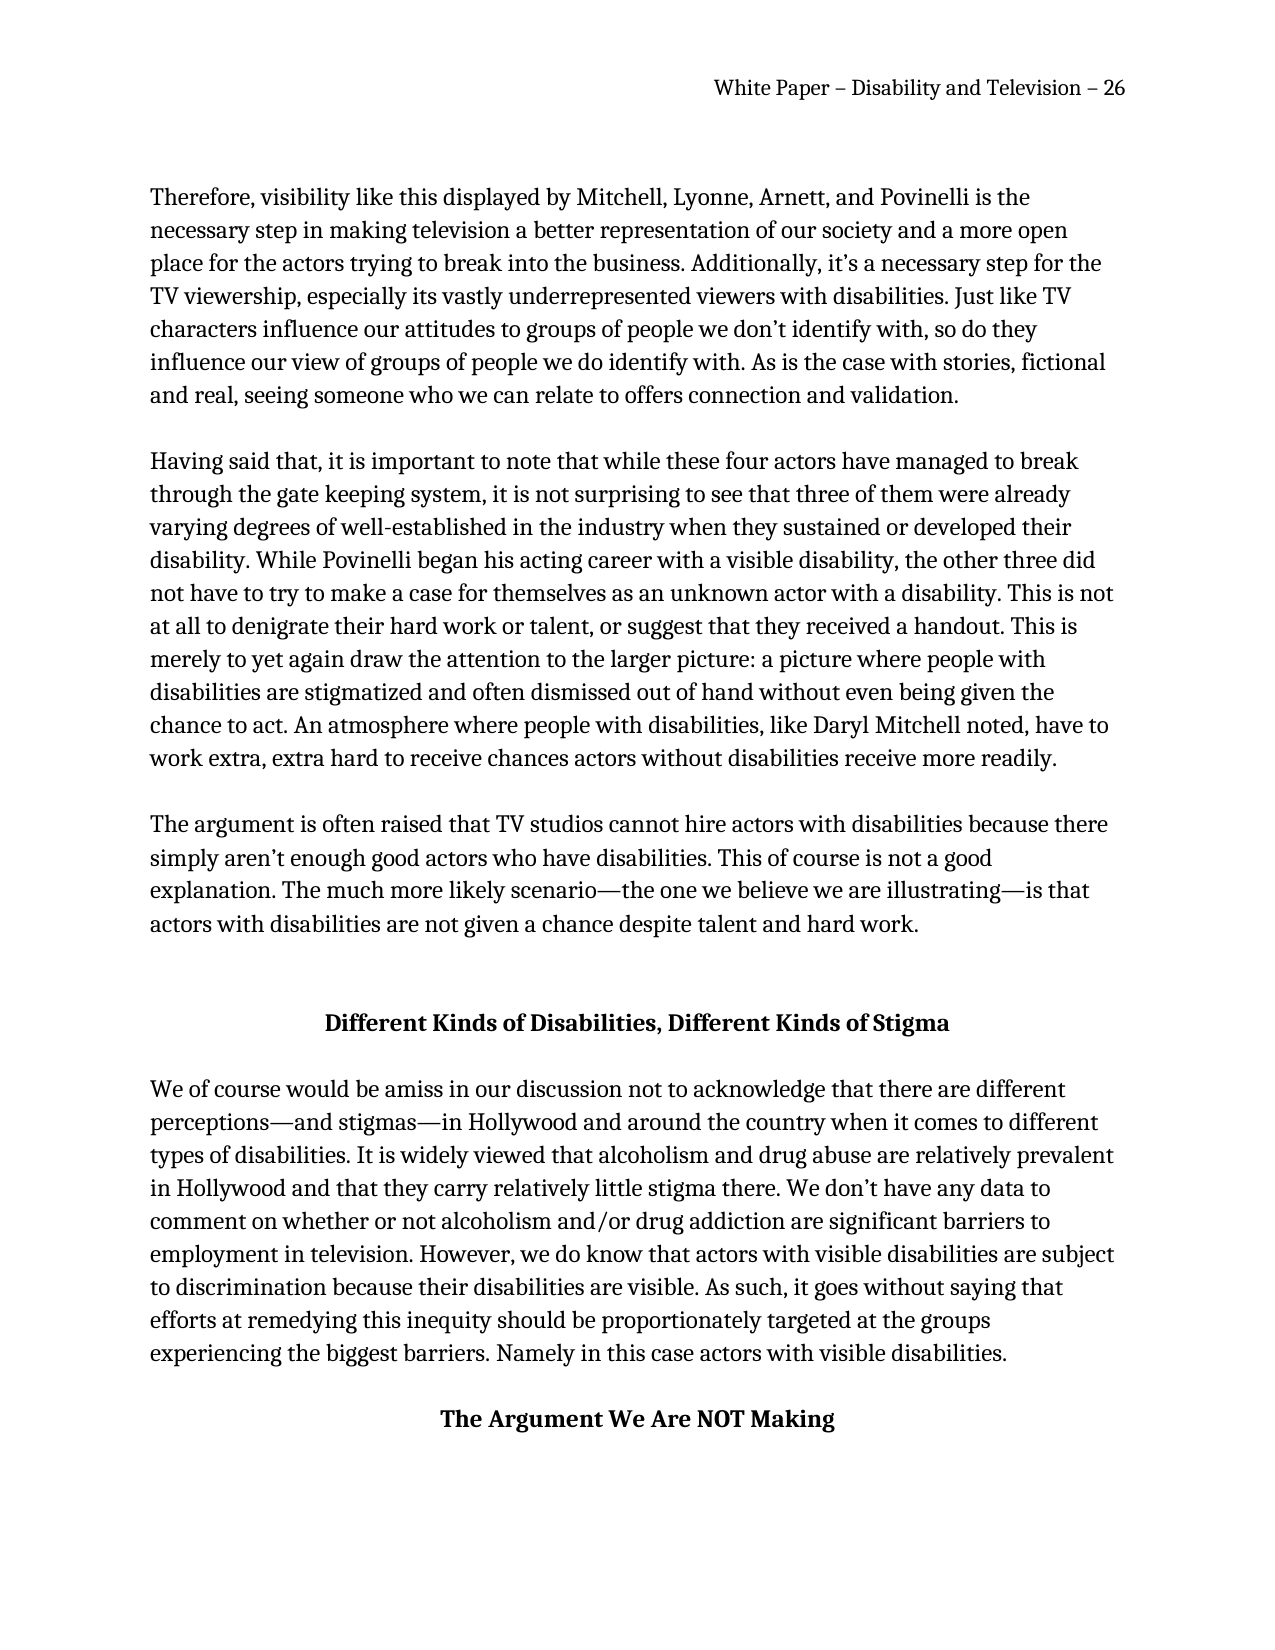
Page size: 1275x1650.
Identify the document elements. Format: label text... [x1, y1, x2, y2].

text Different Kinds of Disabilities, Different Kinds of Stigma [150, 1008, 1125, 1037]
text Having said that, it is important to note that while these four actors have managed to break through the gate keeping system, it is not surprising to see that three of them were already varying degrees of well-established in the industry when they sustained or developed their disability. While Povinelli began his acting career with a visible disability, the other three did not have to try to make a case for themselves as an unknown actor with a disability. This is not at all to denigrate their hard work or talent, or suggest that they received a handout. This is merely to yet again draw the attention to the larger picture: a picture where people with disabilities are stigmatized and often dismissed out of hand without even being given the chance to act. An atmosphere where people with disabilities, like Daryl Mitchell noted, have to work extra, extra hard to receive chances actors without disabilities receive more readily. [150, 447, 1125, 773]
text The argument is often raised that TV studios cannot hire actors with disabilities because there simply aren’t enough good actors who have disabilities. This of course is not a good explanation. The much more likely scenario—the one we believe we are illustrating—is that actors with disabilities are not given a chance despite talent and hard work. [150, 810, 1125, 938]
text We of course would be amiss in our discussion not to acknowledge that there are different perceptions—and stigmas—in Hollywood and around the country when it comes to different types of disabilities. It is widely viewed that alcoholism and drug abuse are relatively prevalent in Hollywood and that they carry relatively little stigma there. We don’t have any data to comment on whether or not alcoholism and/or drug addiction are significant barriers to employment in television. However, we do know that actors with visible disabilities are subject to discrimination because their disabilities are visible. As such, it goes without saying that efforts at remedying this inequity should be proportionately targeted at the groups experiencing the biggest barriers. Namely in this case actors with visible disabilities. [150, 1074, 1125, 1367]
text Therefore, visibility like this displayed by Mitchell, Lyonne, Arnett, and Povinelli is the necessary step in making television a better representation of our society and a more open place for the actors trying to break into the business. Additionally, it’s a necessary step for the TV viewership, especially its vastly underrepresented viewers with disabilities. Just like TV characters influence our attitudes to groups of people we don’t identify with, so do they influence our view of groups of people we do identify with. As is the case with stories, fictional and real, seeing someone who we can relate to offers connection and validation. [150, 183, 1125, 410]
text The Argument We Are NOT Making [150, 1405, 1125, 1433]
